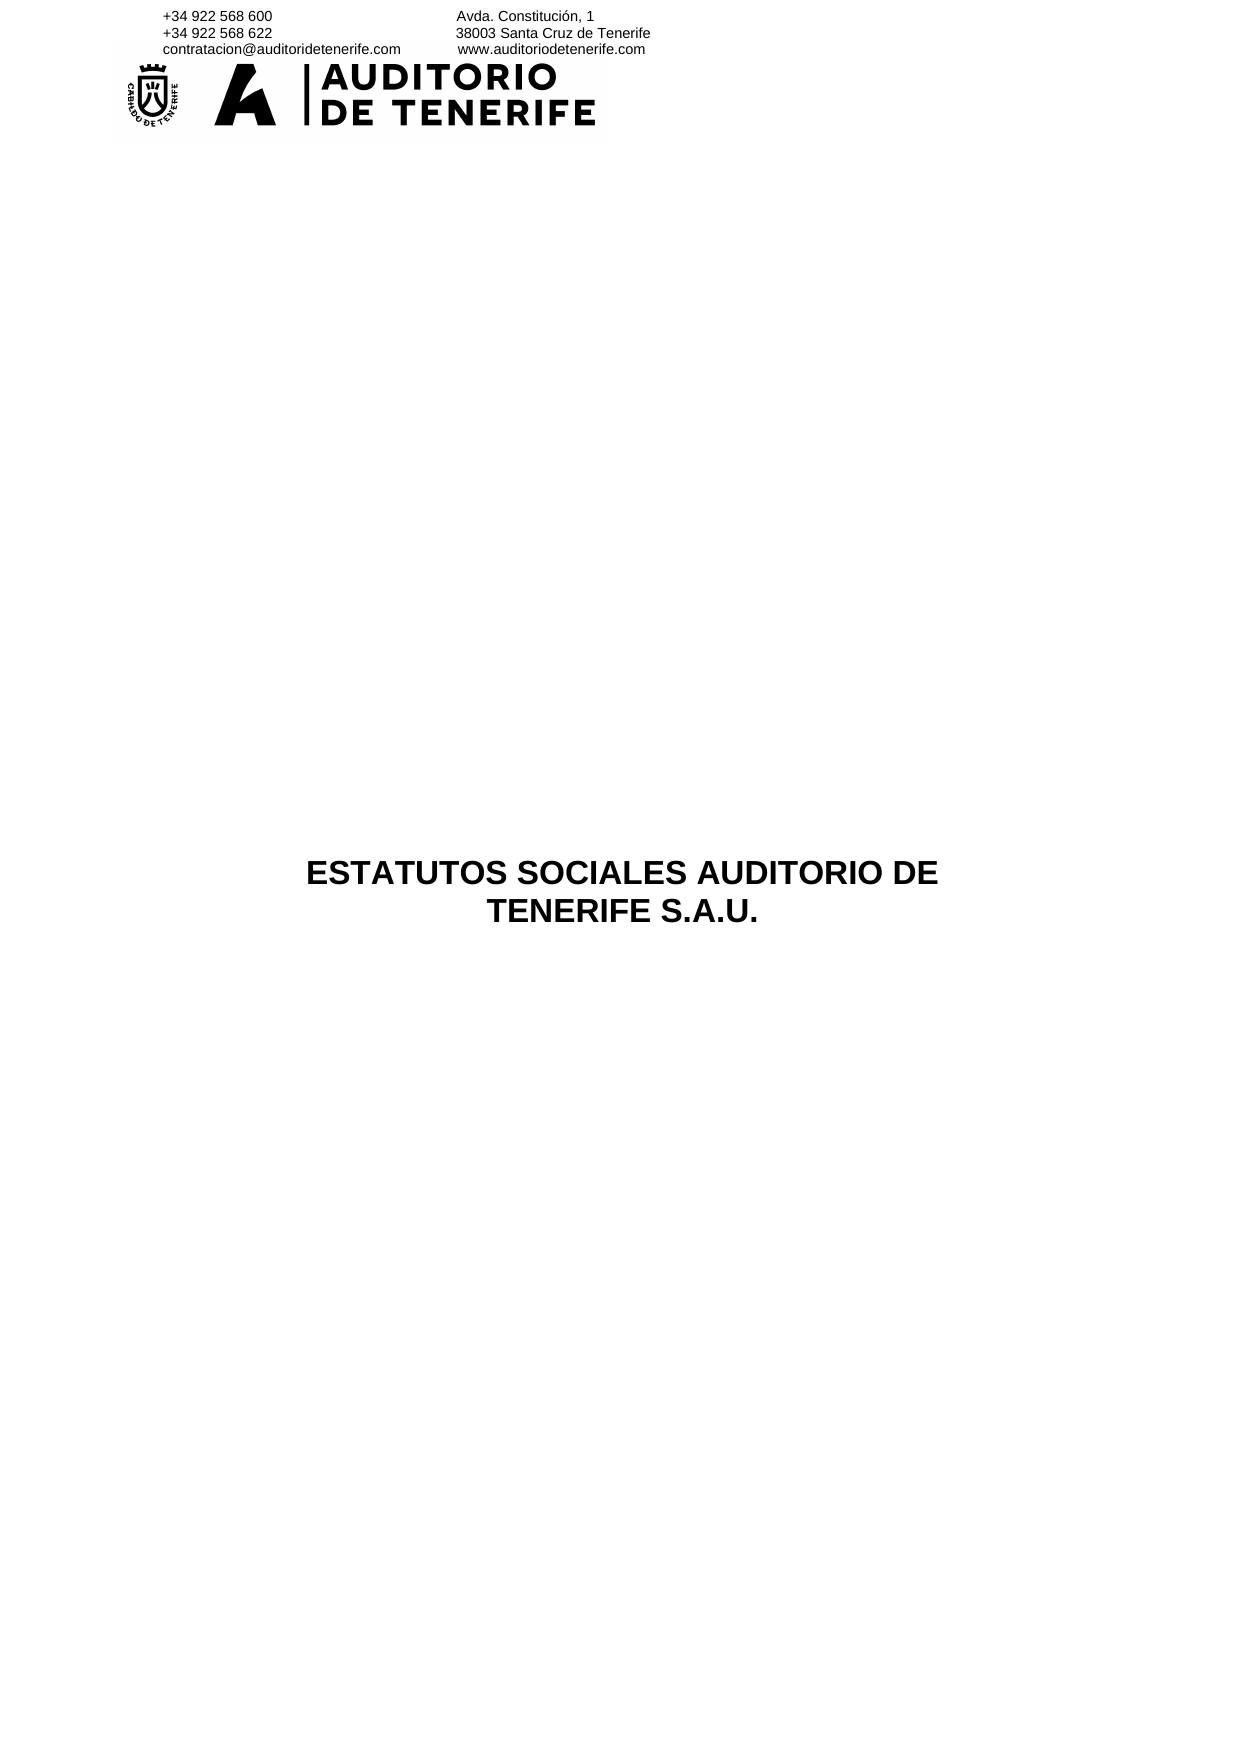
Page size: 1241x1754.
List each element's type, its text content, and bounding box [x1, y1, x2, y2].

title ESTATUTOS SOCIALES AUDITORIO DE TENERIFE S.A.U. [234, 853, 1011, 930]
picture [111, 41, 611, 146]
